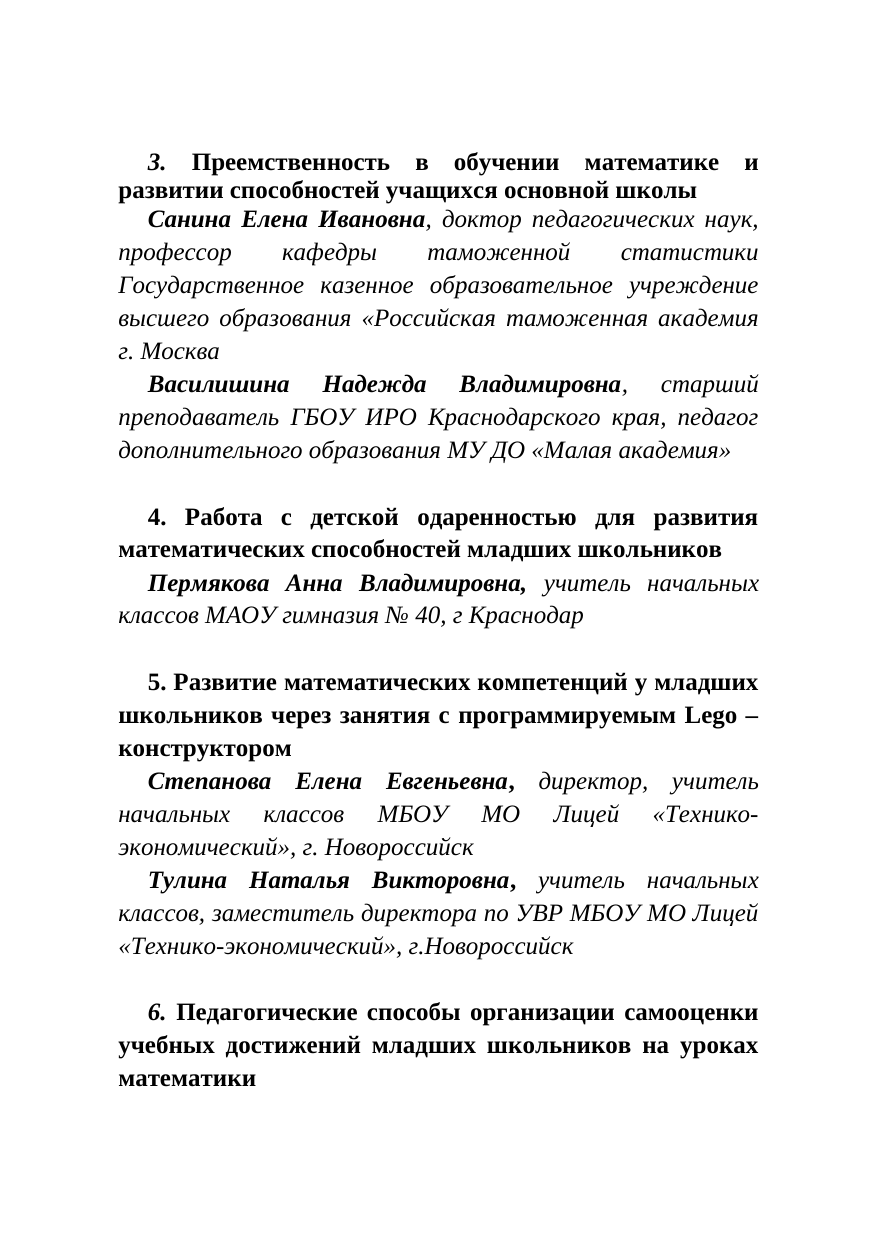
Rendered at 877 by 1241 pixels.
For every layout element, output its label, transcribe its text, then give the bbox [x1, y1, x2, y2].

text Тулина Наталья Викторовна, учитель начальных классов, заместитель директора по УВР МБОУ МО Лицей «Технико-экономический», г.Новороссийск [118, 865, 759, 959]
text Василишина Надежда Владимировна, старший преподаватель ГБОУ ИРО Краснодарского края, педагог дополнительного образования МУ ДО «Малая академия» [118, 369, 759, 464]
text 6. Педагогические способы организации самооценки учебных достижений младших школьников на уроках математики [118, 997, 759, 1092]
text 3. Преемственность в обучении математике и развитии способностей учащихся основной школы [118, 147, 759, 204]
text 4. Работа с детской одаренностью для развития математических способностей младших школьников [118, 502, 759, 563]
text Санина Елена Ивановна, доктор педагогических наук, профессор кафедры таможенной статистики Государственное казенное образовательное учреждение высшего образования «Российская таможенная академия г. Москва [118, 204, 759, 365]
text Пермякова Анна Владимировна, учитель начальных классов МАОУ гимназия № 40, г Краснодар [118, 568, 759, 629]
text Степанова Елена Евгеньевна, директор, учитель начальных классов МБОУ МО Лицей «Технико-экономический», г. Новороссийск [118, 766, 759, 861]
text 5. Развитие математических компетенций у младших школьников через занятия с программируемым Lego – конструктором [118, 667, 759, 761]
